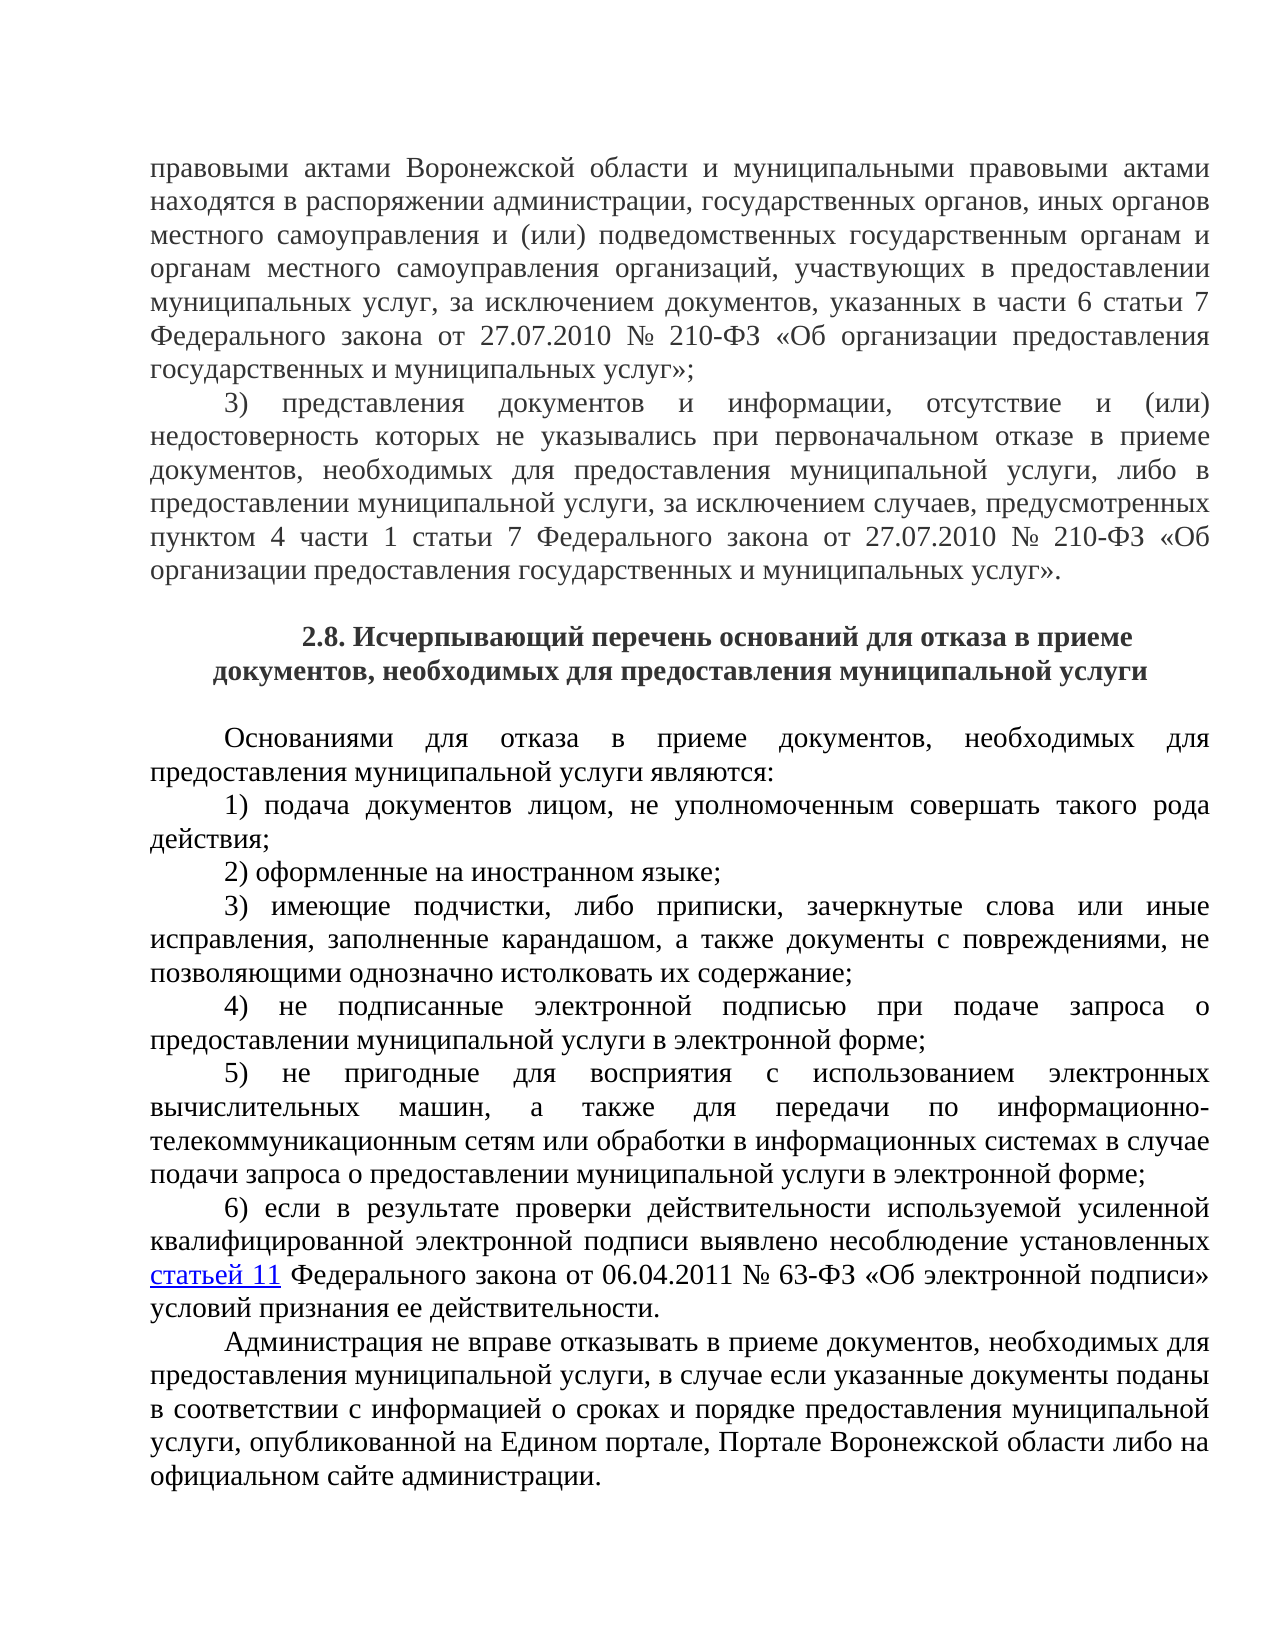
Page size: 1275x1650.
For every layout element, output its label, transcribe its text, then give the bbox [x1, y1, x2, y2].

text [150, 150, 1211, 385]
text 4) не подписанные электронной подписью при подаче запроса о предоставлении муниципальной услуги в электронной форме; [150, 988, 1211, 1056]
text 5) не пригодные для восприятия с использованием электронных вычислительных машин, а также для передачи по информационно-телекоммуникационным сетям или обработки в информационных системах в случае подачи запроса о предоставлении муниципальной услуги в электронной форме; [150, 1056, 1211, 1190]
text 6) если в результате проверки действительности используемой усиленной квалифицированной электронной подписи выявлено несоблюдение установленных статьей 11 Федерального закона от 06.04.2011 № 63-ФЗ «Об электронной подписи» условий признания ее действительности. [150, 1190, 1211, 1324]
text 1) подача документов лицом, не уполномоченным совершать такого рода действия; [150, 787, 1211, 854]
text Основаниями для отказа в приеме документов, необходимых для предоставления муниципальной услуги являются: [150, 720, 1211, 787]
text 3) представления документов и информации, отсутствие и (или) недостоверность которых не указывались при первоначальном отказе в приеме документов, необходимых для предоставления муниципальной услуги, либо в предоставлении муниципальной услуги, за исключением случаев, предусмотренных пунктом 4 части 1 статьи 7 Федерального закона от 27.07.2010 № 210-ФЗ «Об организации предоставления государственных и муниципальных услуг». [150, 385, 1211, 586]
text 2.8. Исчерпывающий перечень оснований для отказа в приеме документов, необходимых для предоставления муниципальной услуги [150, 619, 1211, 687]
text Администрация не вправе отказывать в приеме документов, необходимых для предоставления муниципальной услуги, в случае если указанные документы поданы в соответствии с информацией о сроках и порядке предоставления муниципальной услуги, опубликованной на Едином портале, Портале Воронежской области либо на официальном сайте администрации. [150, 1324, 1211, 1492]
text 3) имеющие подчистки, либо приписки, зачеркнутые слова или иные исправления, заполненные карандашом, а также документы с повреждениями, не позволяющими однозначно истолковать их содержание; [150, 888, 1211, 988]
text 2) оформленные на иностранном языке; [150, 854, 1211, 888]
